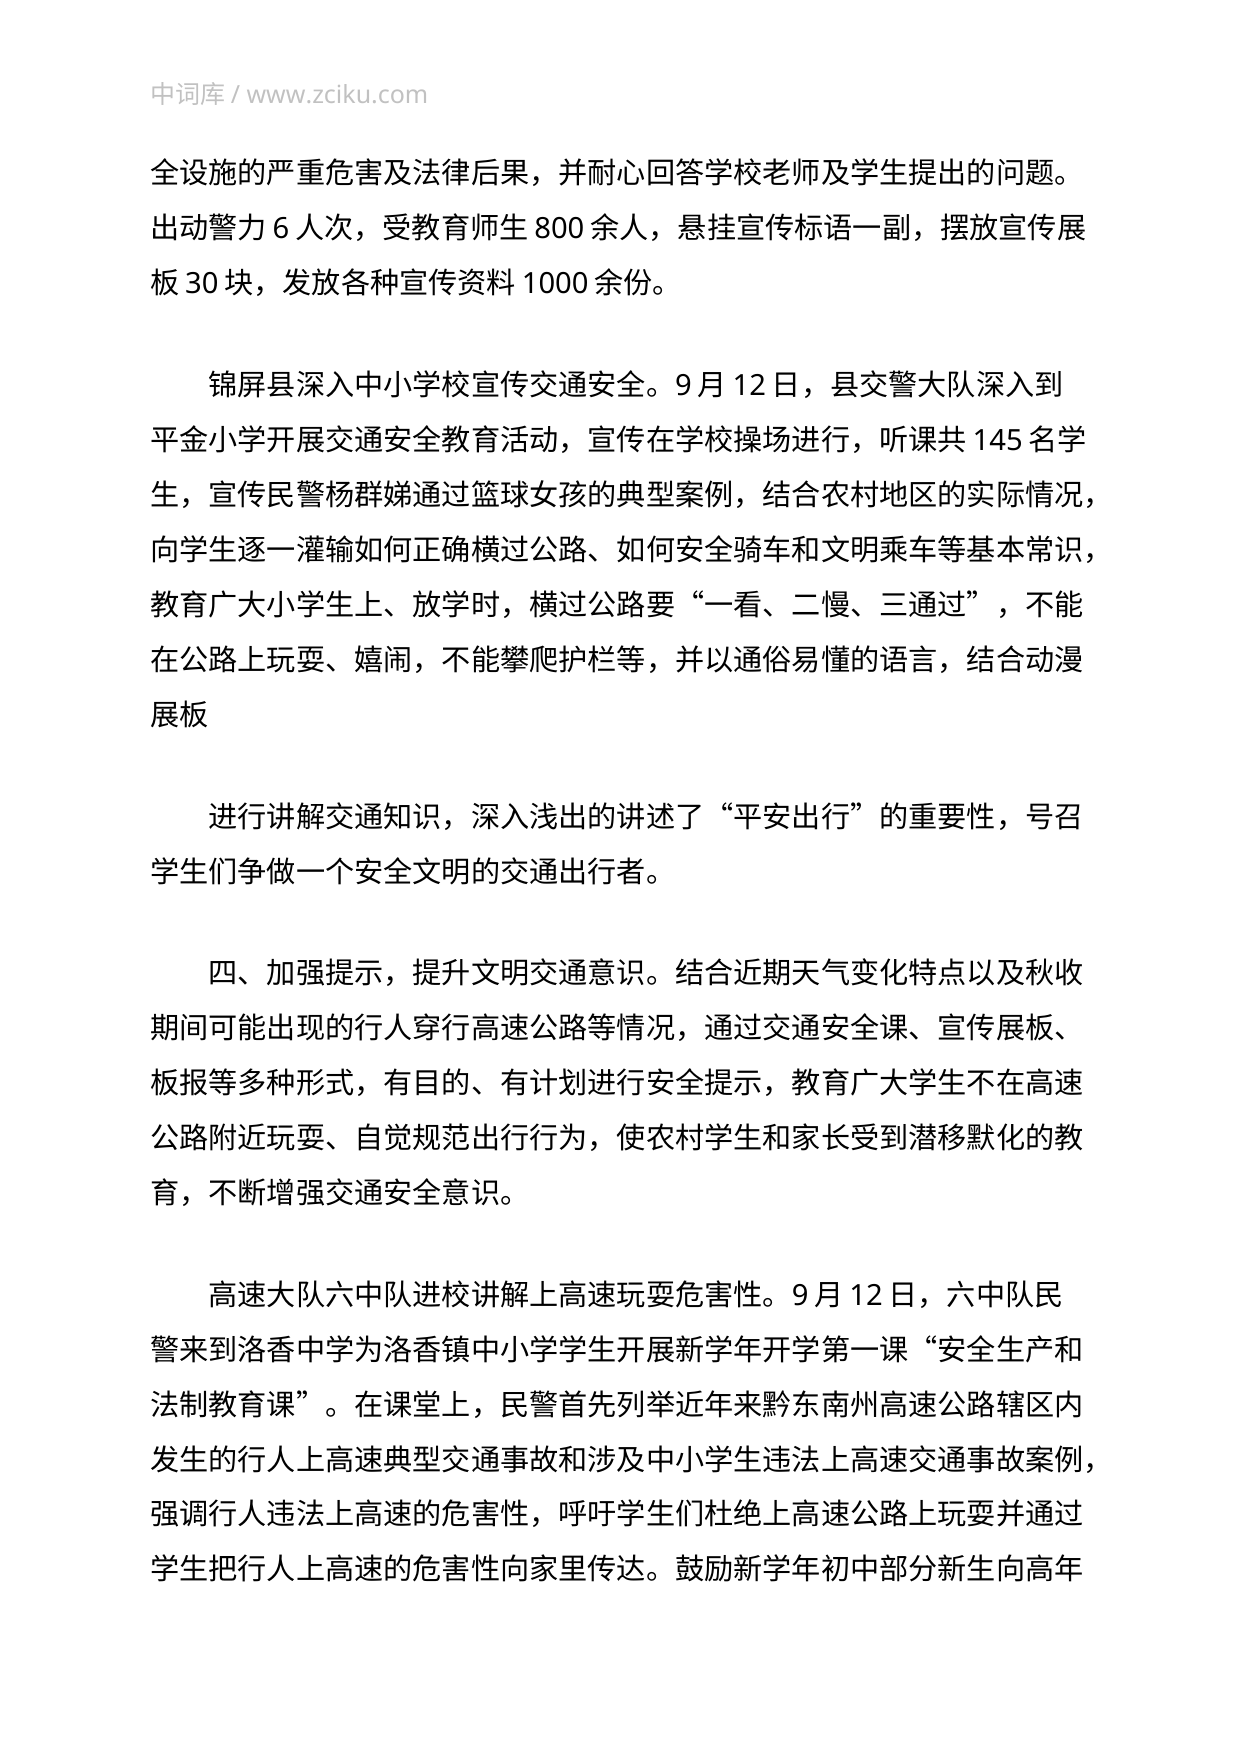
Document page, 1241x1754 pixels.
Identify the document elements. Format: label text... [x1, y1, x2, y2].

text 四、加强提示，提升文明交通意识。结合近期天气变化特点以及秋收期间可能出现的行人穿行高速公路等情况，通过交通安全课、宣传展板、板报等多种形式，有目的、有计划进行安全提示，教育广大学生不在高速公路附近玩耍、自觉规范出行行为，使农村学生和家长受到潜移默化的教育，不断增强交通安全意识。 [150, 950, 1090, 1212]
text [150, 1271, 1090, 1588]
text 锦屏县深入中小学校宣传交通安全。9月12日，县交警大队深入到平金小学开展交通安全教育活动，宣传在学校操场进行，听课共145名学生，宣传民警杨群娣通过篮球女孩的典型案例，结合农村地区的实际情况，向学生逐一灌输如何正确横过公路、如何安全骑车和文明乘车等基本常识，教育广大小学生上、放学时，横过公路要“一看、二慢、三通过”，不能在公路上玩耍、嬉闹，不能攀爬护栏等，并以通俗易懂的语言，结合动漫展板 [150, 362, 1090, 734]
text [150, 150, 1090, 302]
text 进行讲解交通知识，深入浅出的讲述了“平安出行”的重要性，号召学生们争做一个安全文明的交通出行者。 [150, 793, 1090, 890]
